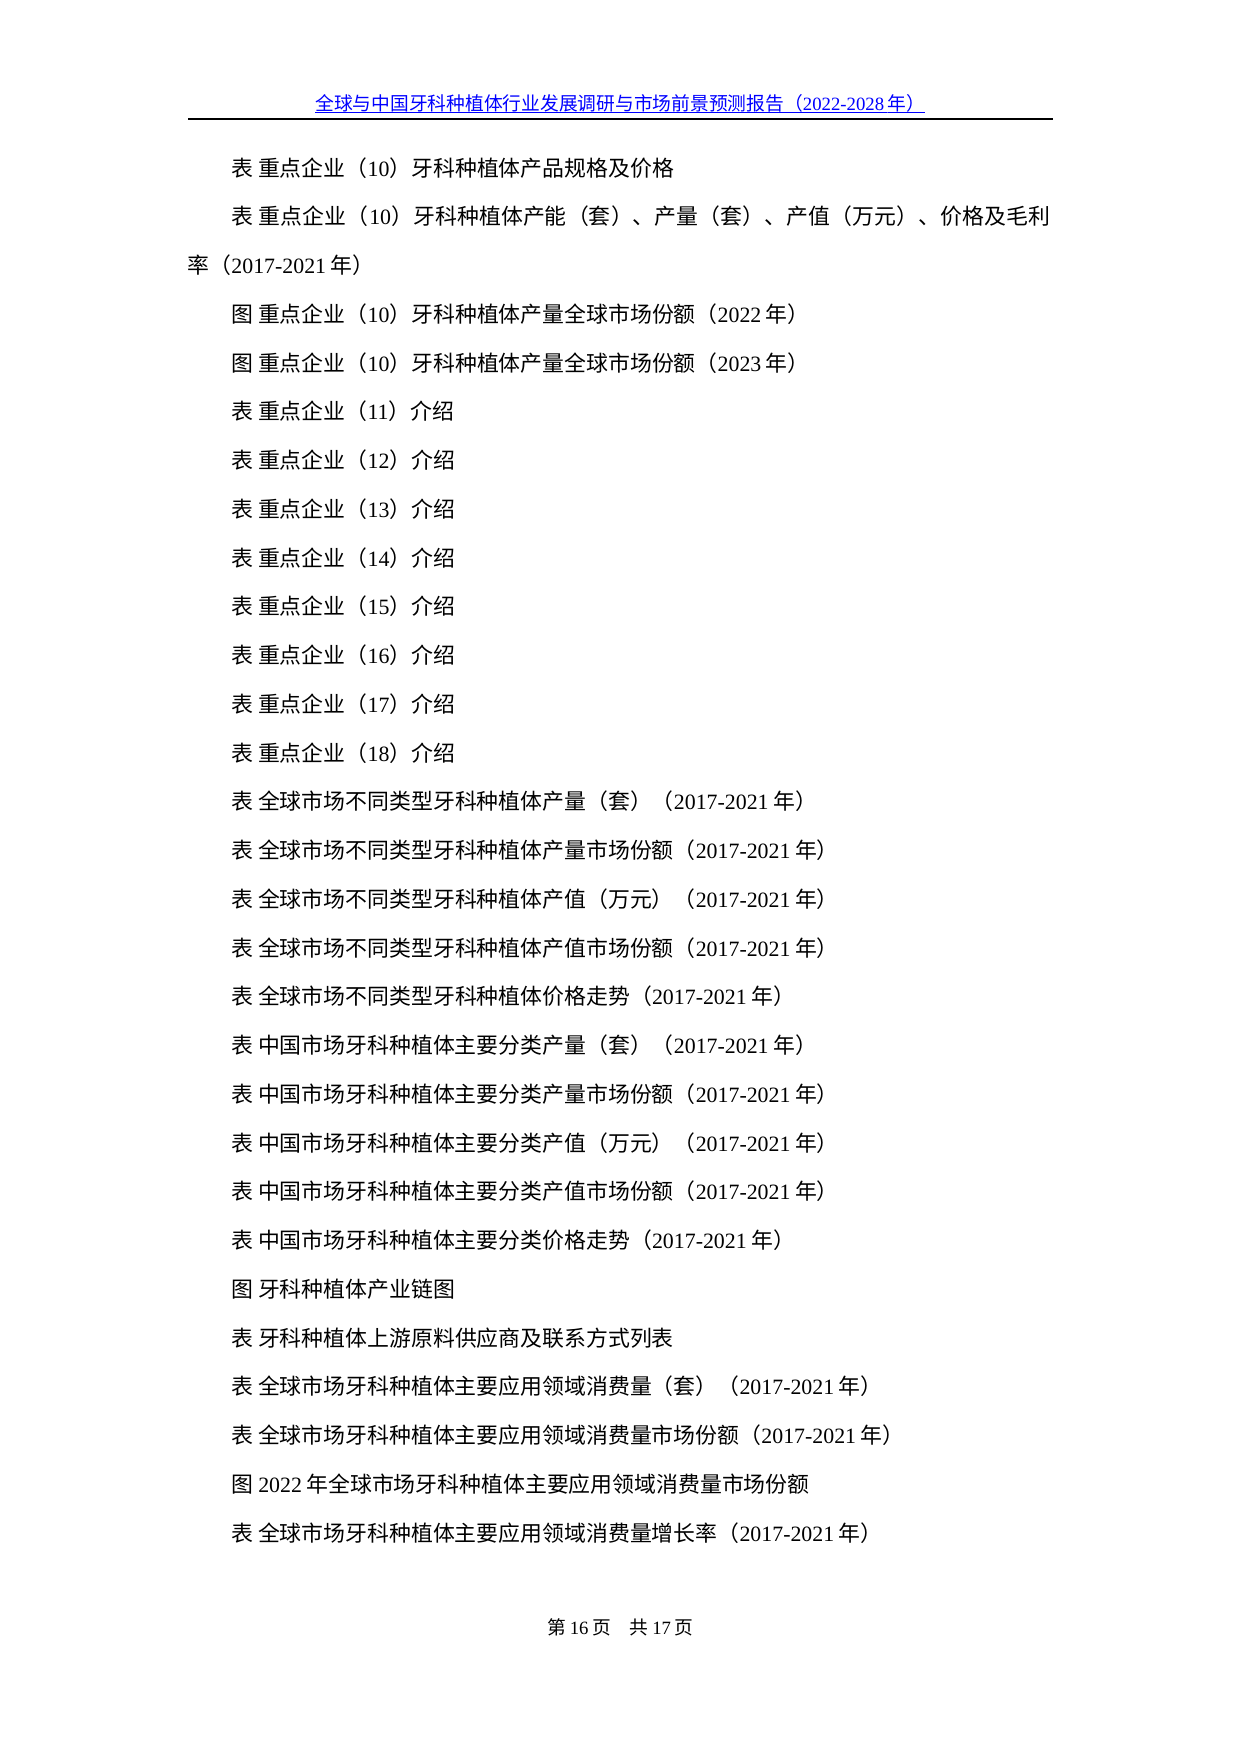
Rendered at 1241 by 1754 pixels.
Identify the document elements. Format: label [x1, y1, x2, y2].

text [187, 150, 1053, 1548]
